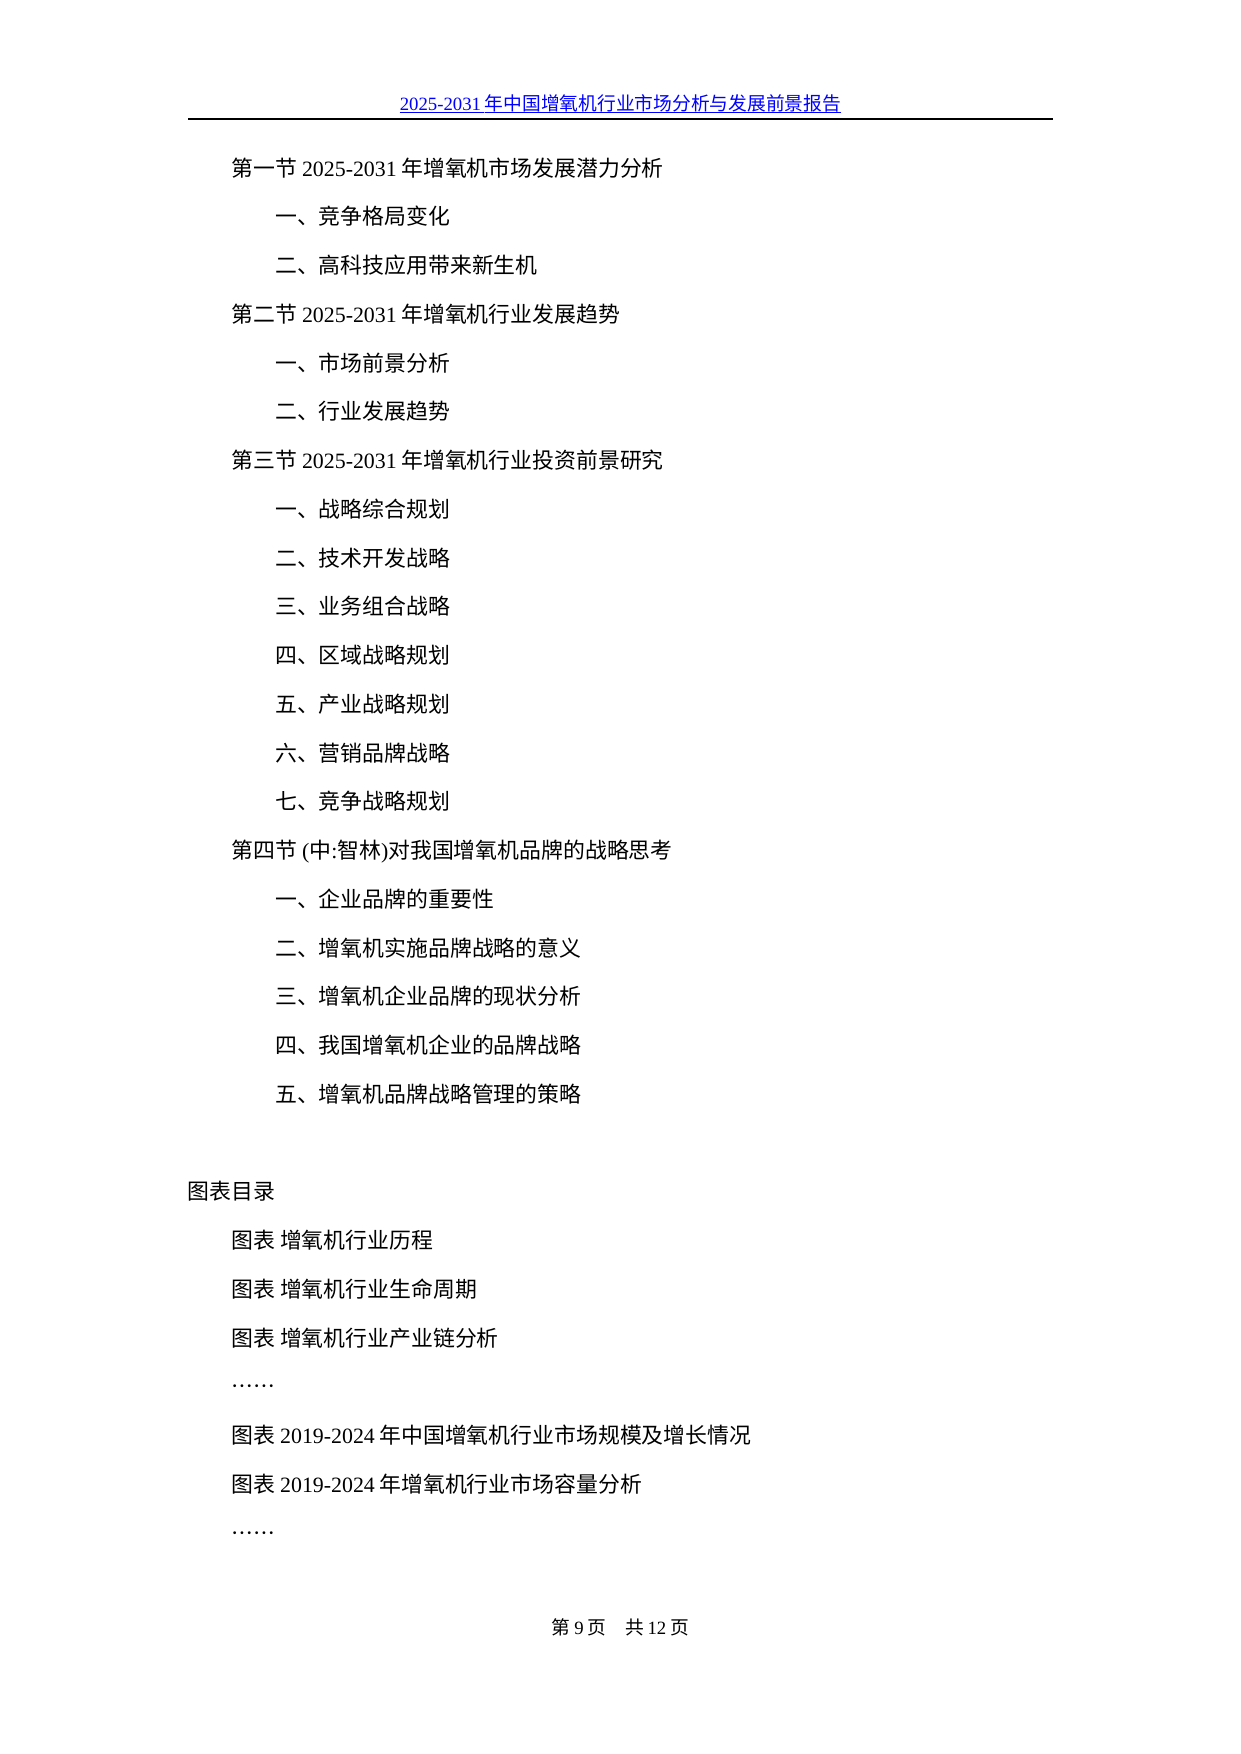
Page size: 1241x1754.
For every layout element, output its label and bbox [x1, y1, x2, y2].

text [187, 150, 1053, 1548]
